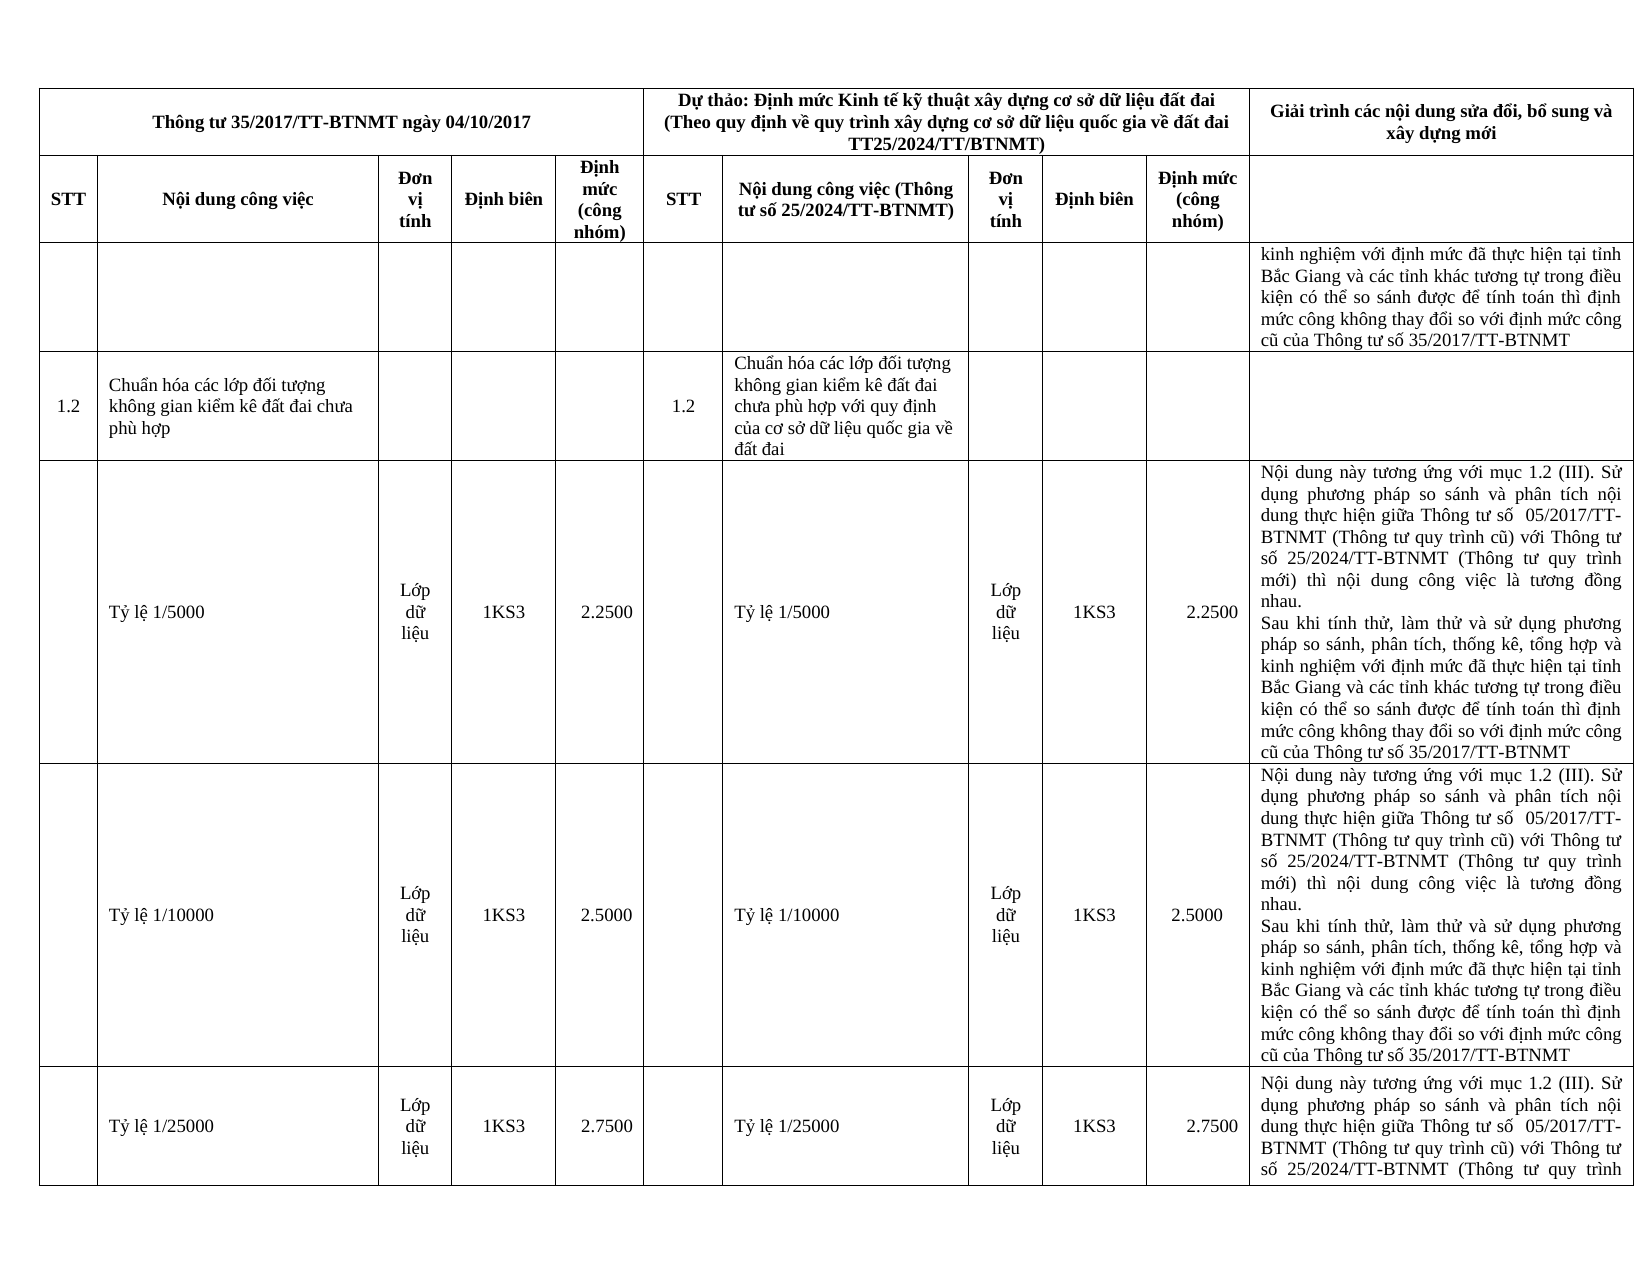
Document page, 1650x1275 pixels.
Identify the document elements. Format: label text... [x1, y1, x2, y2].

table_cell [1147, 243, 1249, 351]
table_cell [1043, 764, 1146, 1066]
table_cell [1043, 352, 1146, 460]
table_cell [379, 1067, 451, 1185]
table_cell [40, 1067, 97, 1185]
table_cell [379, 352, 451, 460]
table_cell Định biên [452, 156, 555, 242]
table_cell Đơn vị tính [379, 156, 451, 242]
table_header Dự thảo: Định mức Kinh tế kỹ thuật xây dựng cơ sở dữ liệu đất đai (Theo quy định về quy trình xây dựng cơ sở dữ liệu quốc gia về đất đai TT25/2024/TT/BTNMT) [644, 89, 1249, 155]
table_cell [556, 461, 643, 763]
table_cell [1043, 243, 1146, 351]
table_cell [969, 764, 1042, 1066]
table_header Thông tư 35/2017/TT-BTNMT ngày 04/10/2017 [40, 89, 643, 155]
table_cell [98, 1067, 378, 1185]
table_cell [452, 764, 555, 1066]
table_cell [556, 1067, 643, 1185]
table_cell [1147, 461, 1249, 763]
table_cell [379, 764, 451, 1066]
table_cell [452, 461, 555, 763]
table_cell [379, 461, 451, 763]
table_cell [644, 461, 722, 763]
table_cell [1250, 156, 1633, 242]
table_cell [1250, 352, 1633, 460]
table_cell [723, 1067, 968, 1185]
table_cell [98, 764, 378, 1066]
table_cell Nội dung công việc (Thông tư số 25/2024/TT-BTNMT) [723, 156, 968, 242]
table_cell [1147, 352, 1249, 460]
table_cell STT [644, 156, 722, 242]
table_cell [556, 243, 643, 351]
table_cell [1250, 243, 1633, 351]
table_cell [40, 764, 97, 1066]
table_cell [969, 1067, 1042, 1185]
table_header Giải trình các nội dung sửa đổi, bổ sung và xây dựng mới [1250, 89, 1633, 155]
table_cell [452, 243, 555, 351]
table_cell Định mức (công nhóm) [1147, 156, 1249, 242]
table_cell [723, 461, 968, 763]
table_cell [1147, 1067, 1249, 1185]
table_cell Nội dung công việc [98, 156, 378, 242]
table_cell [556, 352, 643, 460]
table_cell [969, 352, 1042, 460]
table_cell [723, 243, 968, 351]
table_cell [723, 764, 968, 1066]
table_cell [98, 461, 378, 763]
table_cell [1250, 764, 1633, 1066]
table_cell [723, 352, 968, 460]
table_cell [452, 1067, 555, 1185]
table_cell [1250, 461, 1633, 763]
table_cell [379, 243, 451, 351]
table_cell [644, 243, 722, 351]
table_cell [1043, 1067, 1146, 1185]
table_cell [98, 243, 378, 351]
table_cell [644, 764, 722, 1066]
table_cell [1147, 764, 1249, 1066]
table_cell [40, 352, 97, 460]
table_cell STT [40, 156, 97, 242]
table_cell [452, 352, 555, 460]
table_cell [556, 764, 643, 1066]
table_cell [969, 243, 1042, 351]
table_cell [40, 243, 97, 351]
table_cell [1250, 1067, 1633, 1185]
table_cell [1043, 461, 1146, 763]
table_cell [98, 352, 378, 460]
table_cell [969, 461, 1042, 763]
table_cell Định biên [1043, 156, 1146, 242]
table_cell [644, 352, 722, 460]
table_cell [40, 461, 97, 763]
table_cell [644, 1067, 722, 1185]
table_cell Định mức (công nhóm) [556, 156, 643, 242]
table_cell Đơn vị tính [969, 156, 1042, 242]
